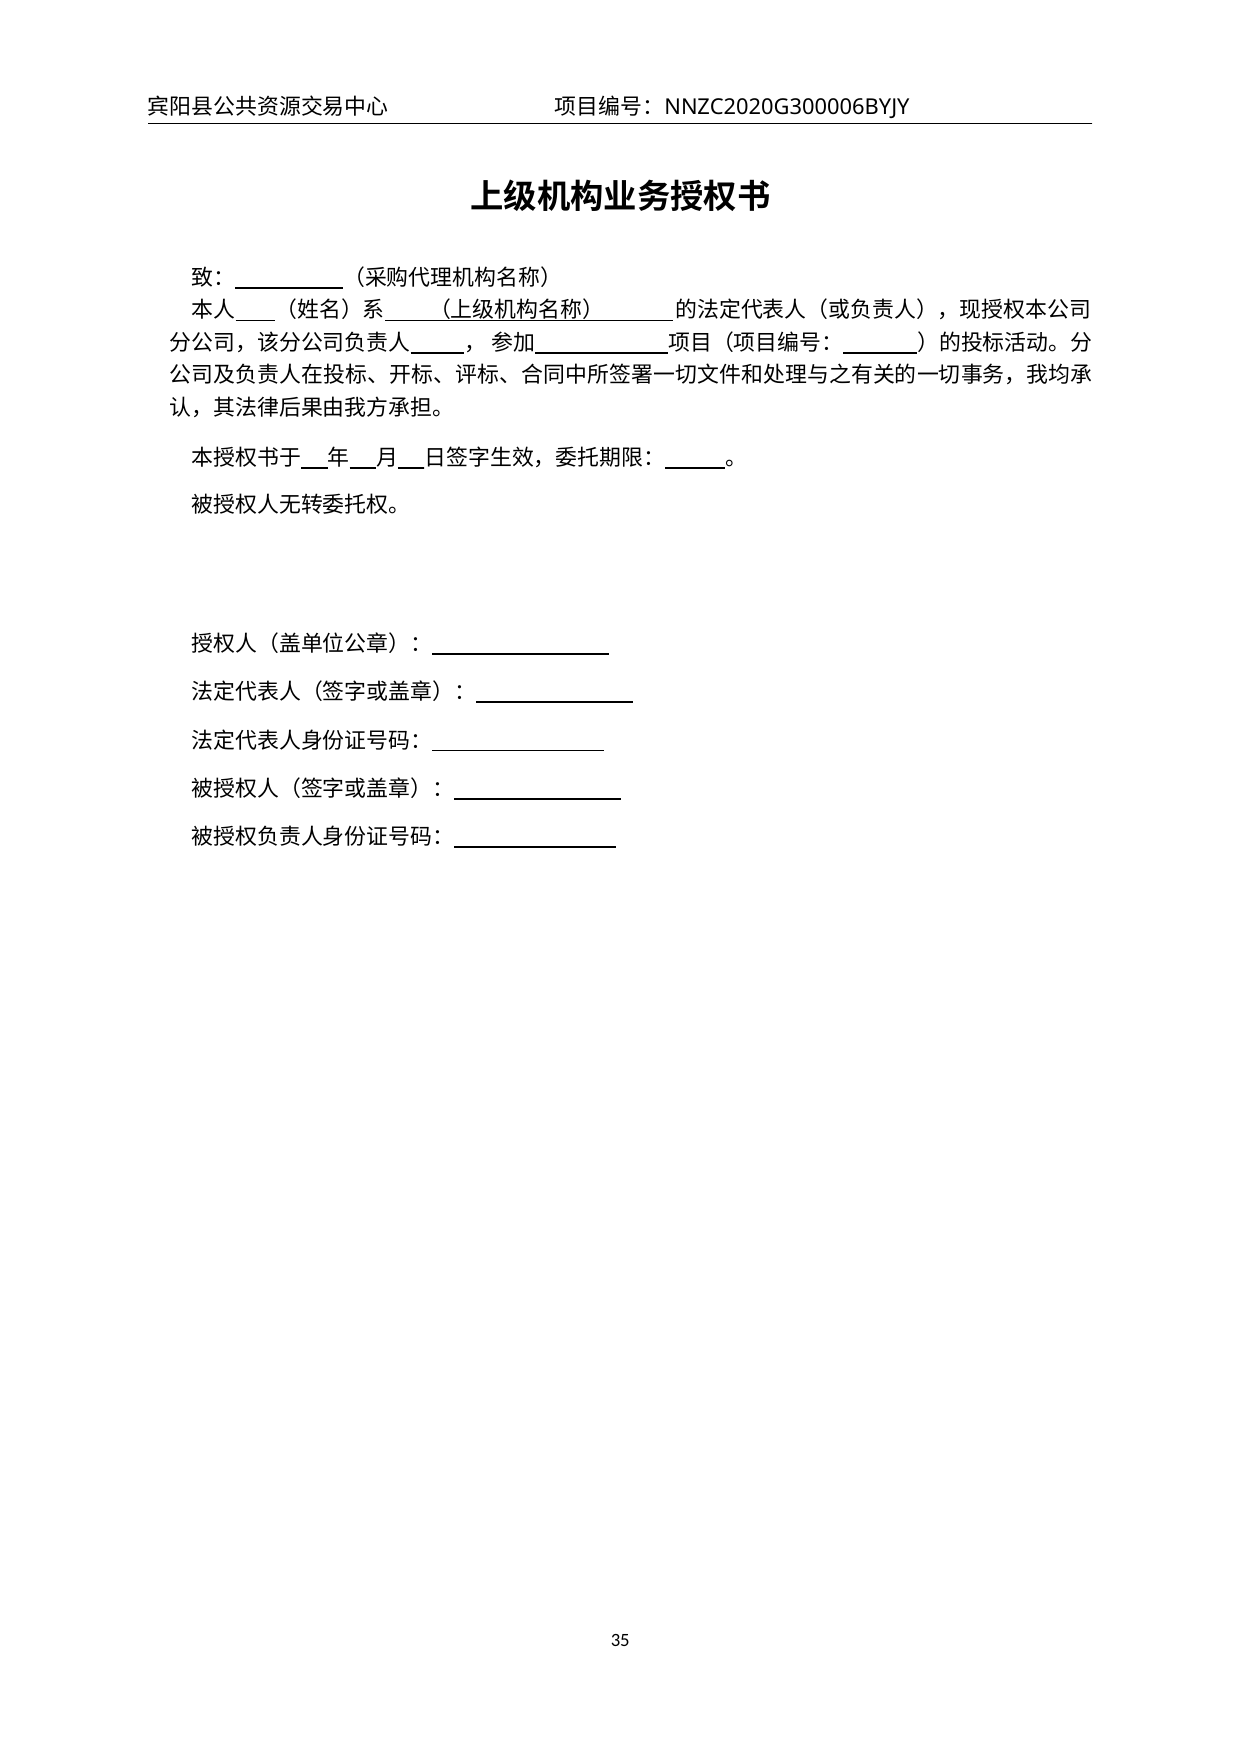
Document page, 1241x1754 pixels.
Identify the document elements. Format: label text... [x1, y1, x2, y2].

text 法定代表人（签字或盖章）： [148, 674, 1092, 706]
text 致： （采购代理机构名称） [148, 259, 1092, 292]
text 被授权人（签字或盖章）： [148, 771, 1092, 803]
text 本人 （姓名）系 （上级机构名称） 的法定代表人（或负责人），现授权本公司 分公司，该分公司负责人 ， 参加 项目（项目编号： ）的投标活动。分公司及负责人在投标、开标、评标、合同中所签署一切文件和处理与之有关的一切事务，我均承认，其法律后果由我方承担。 [169, 292, 1092, 422]
text 被授权人无转委托权。 [148, 487, 1092, 519]
text 被授权负责人身份证号码： [148, 819, 1092, 851]
text 本授权书于 年 月 日签字生效，委托期限： 。 [148, 422, 1092, 487]
text 法定代表人身份证号码： [148, 722, 1092, 755]
text 授权人（盖单位公章）： [148, 626, 1092, 658]
text 上级机构业务授权书 [148, 162, 1092, 227]
